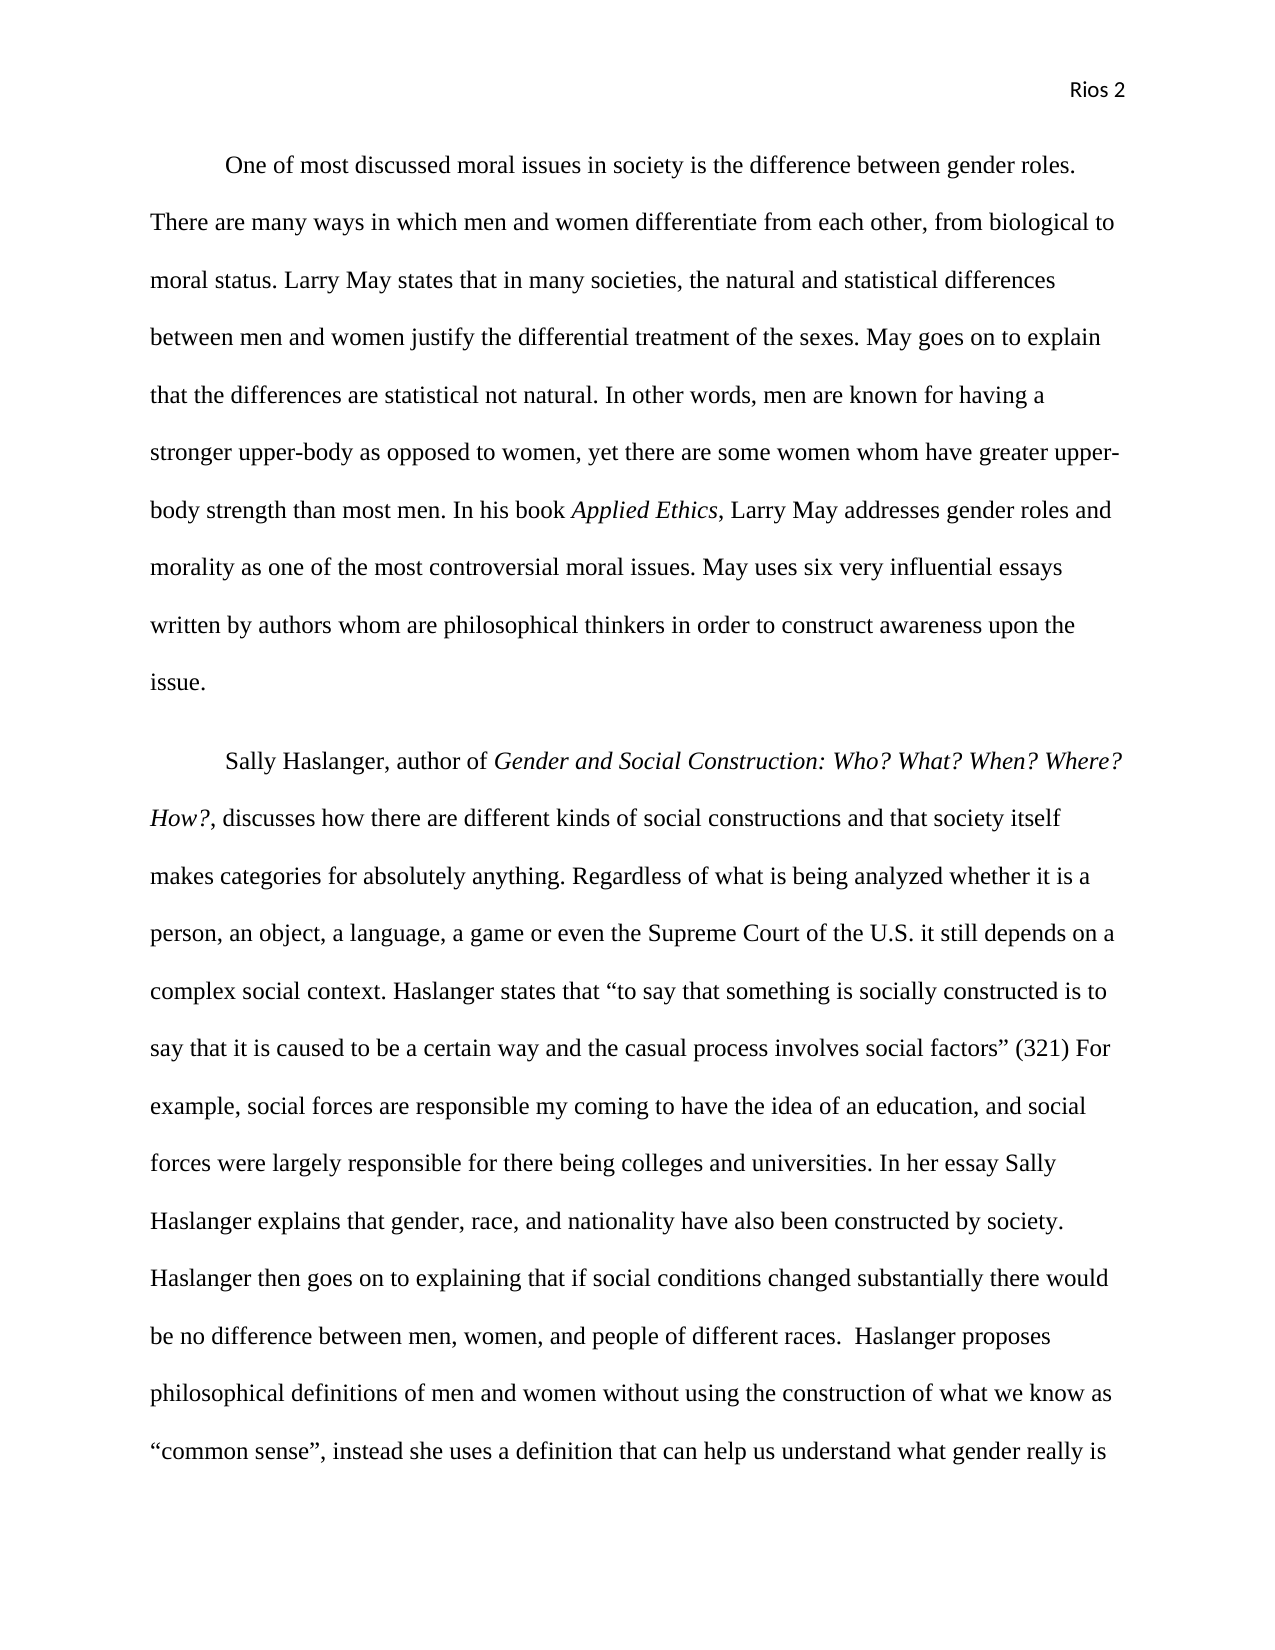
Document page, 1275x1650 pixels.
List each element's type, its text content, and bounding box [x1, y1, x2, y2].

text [150, 746, 1125, 1464]
text One of most discussed moral issues in society is the difference between gender roles. There are many ways in which men and women differentiate from each other, from biological to moral status. Larry May states that in many societies, the natural and statistical differences between men and women justify the differential treatment of the sexes. May goes on to explain that the differences are statistical not natural. In other words, men are known for having a stronger upper-body as opposed to women, yet there are some women whom have greater upper-body strength than most men. In his book Applied Ethics, Larry May addresses gender roles and morality as one of the most controversial moral issues. May uses six very influential essays written by authors whom are philosophical thinkers in order to construct awareness upon the issue. [150, 150, 1125, 696]
